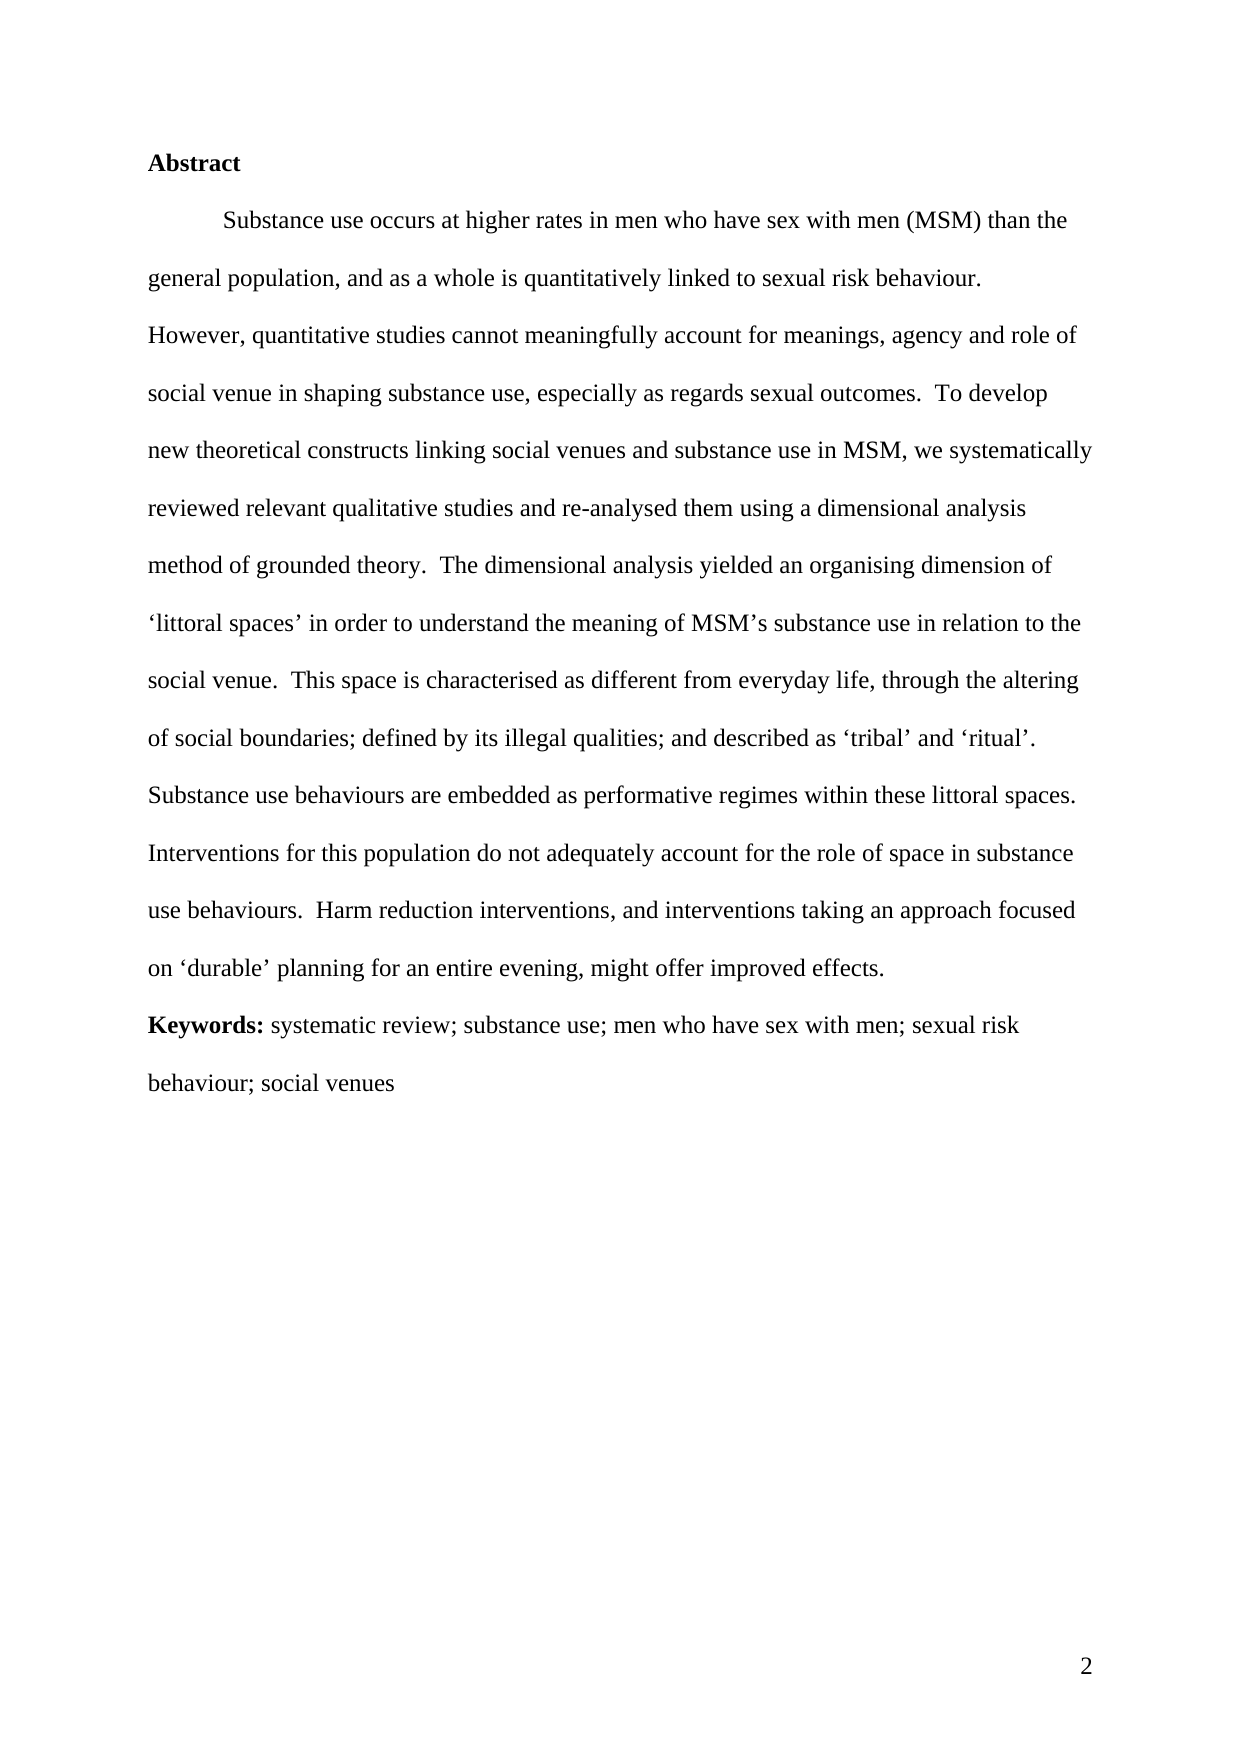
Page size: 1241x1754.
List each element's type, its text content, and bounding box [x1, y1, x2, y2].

text Substance use occurs at higher rates in men who have sex with men (MSM) than the general population, and as a whole is quantitatively linked to sexual risk behaviour. However, quantitative studies cannot meaningfully account for meanings, agency and role of social venue in shaping substance use, especially as regards sexual outcomes. To develop new theoretical constructs linking social venues and substance use in MSM, we systematically reviewed relevant qualitative studies and re-analysed them using a dimensional analysis method of grounded theory. The dimensional analysis yielded an organising dimension of ‘littoral spaces’ in order to understand the meaning of MSM’s substance use in relation to the social venue. This space is characterised as different from everyday life, through the altering of social boundaries; defined by its illegal qualities; and described as ‘tribal’ and ‘ritual’. Substance use behaviours are embedded as performative regimes within these littoral spaces. Interventions for this population do not adequately account for the role of space in substance use behaviours. Harm reduction interventions, and interventions taking an approach focused on ‘durable’ planning for an entire evening, might offer improved effects. [148, 205, 1092, 981]
text Keywords: systematic review; substance use; men who have sex with men; sexual risk behaviour; social venues [148, 1010, 1092, 1096]
text Abstract [148, 148, 1092, 176]
